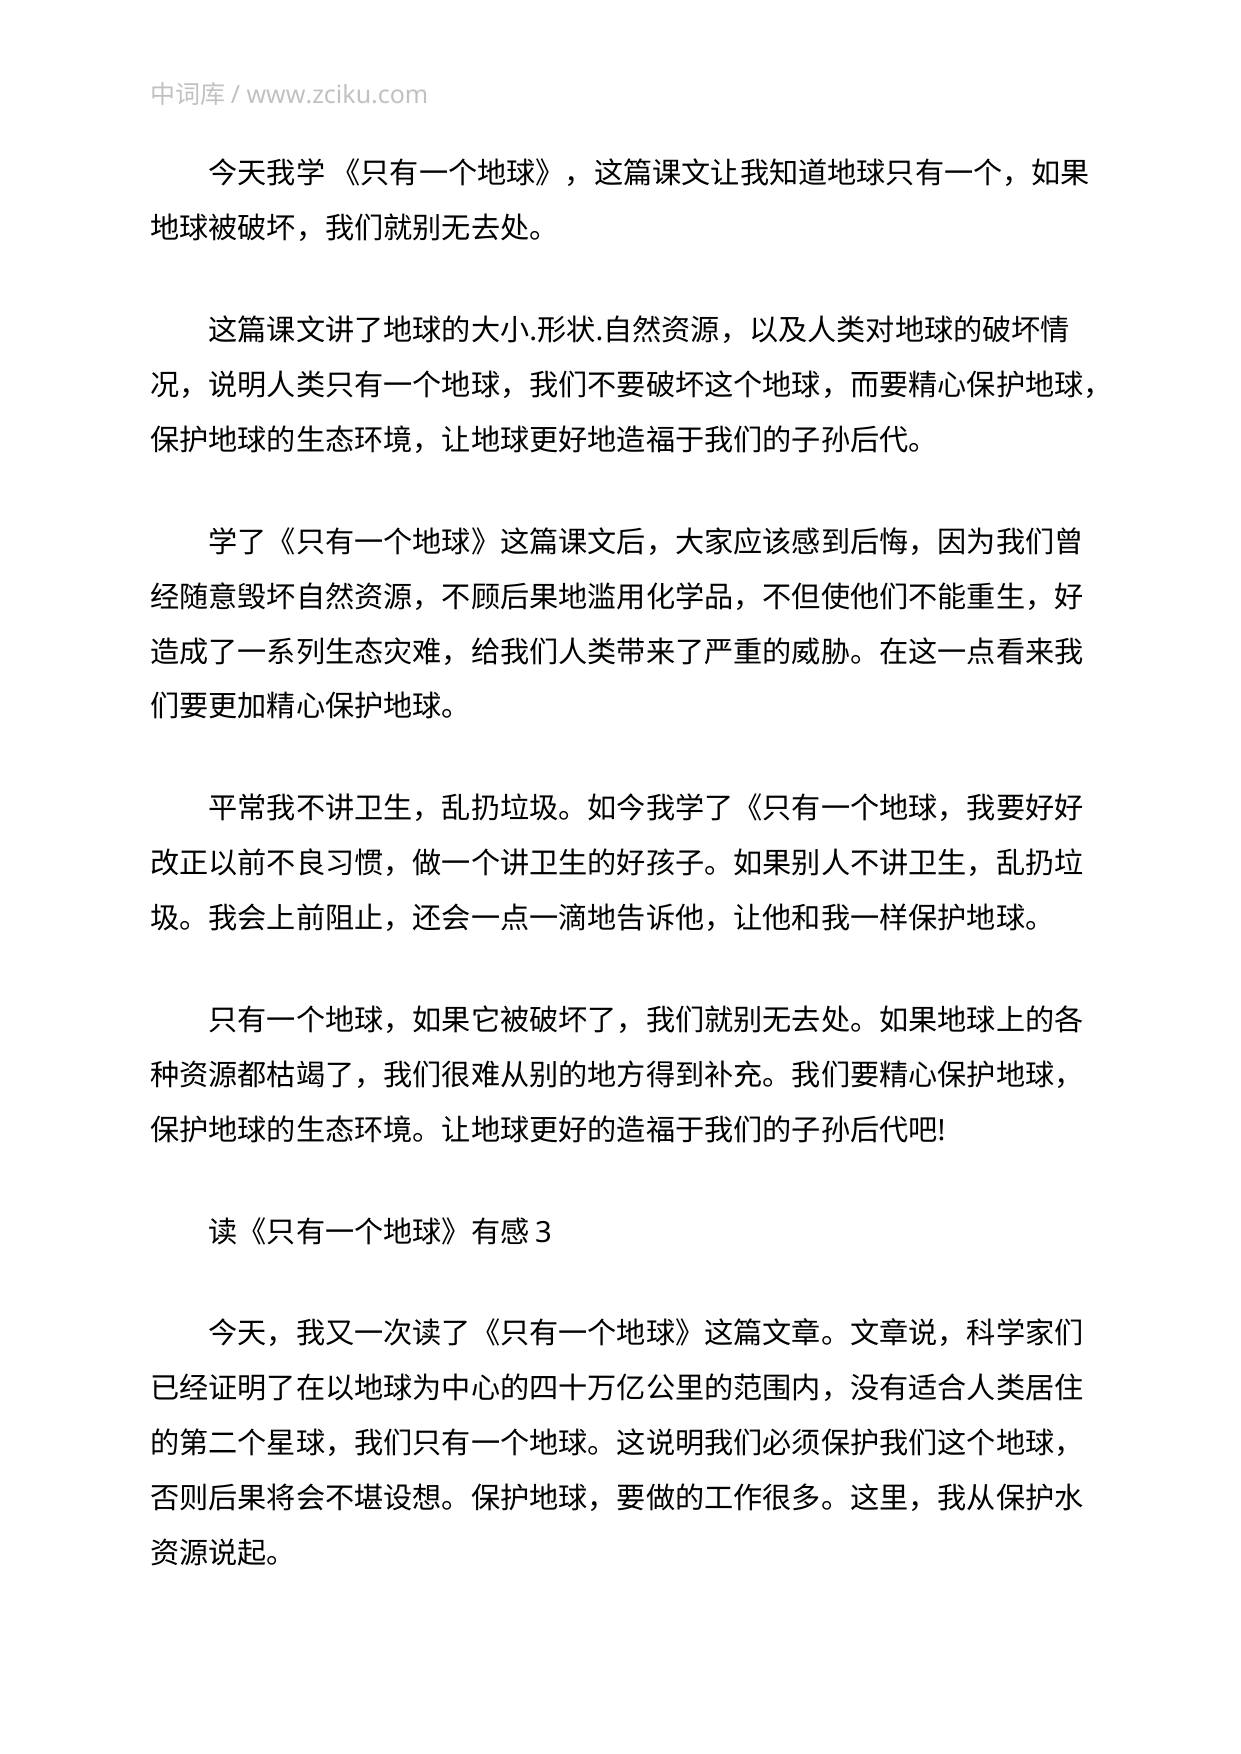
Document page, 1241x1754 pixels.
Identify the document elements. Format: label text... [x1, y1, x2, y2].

text 学了《只有一个地球》这篇课文后，大家应该感到后悔，因为我们曾经随意毁坏自然资源，不顾后果地滥用化学品，不但使他们不能重生，好造成了一系列生态灾难，给我们人类带来了严重的威胁。在这一点看来我们要更加精心保护地球。 [150, 518, 1090, 725]
text 今天，我又一次读了《只有一个地球》这篇文章。文章说，科学家们已经证明了在以地球为中心的四十万亿公里的范围内，没有适合人类居住的第二个星球，我们只有一个地球。这说明我们必须保护我们这个地球，否则后果将会不堪设想。保护地球，要做的工作很多。这里，我从保护水资源说起。 [150, 1310, 1090, 1572]
text 只有一个地球，如果它被破坏了，我们就别无去处。如果地球上的各种资源都枯竭了，我们很难从别的地方得到补充。我们要精心保护地球，保护地球的生态环境。让地球更好的造福于我们的子孙后代吧! [150, 996, 1090, 1148]
text 今天我学 《只有一个地球》，这篇课文让我知道地球只有一个，如果地球被破坏，我们就别无去处。 [150, 150, 1090, 247]
text 平常我不讲卫生，乱扔垃圾。如今我学了《只有一个地球，我要好好改正以前不良习惯，做一个讲卫生的好孩子。如果别人不讲卫生，乱扔垃圾。我会上前阻止，还会一点一滴地告诉他，让他和我一样保护地球。 [150, 785, 1090, 937]
text 这篇课文讲了地球的大小.形状.自然资源，以及人类对地球的破坏情况，说明人类只有一个地球，我们不要破坏这个地球，而要精心保护地球，保护地球的生态环境，让地球更好地造福于我们的子孙后代。 [150, 307, 1090, 459]
text 读《只有一个地球》有感3 [150, 1208, 1090, 1251]
